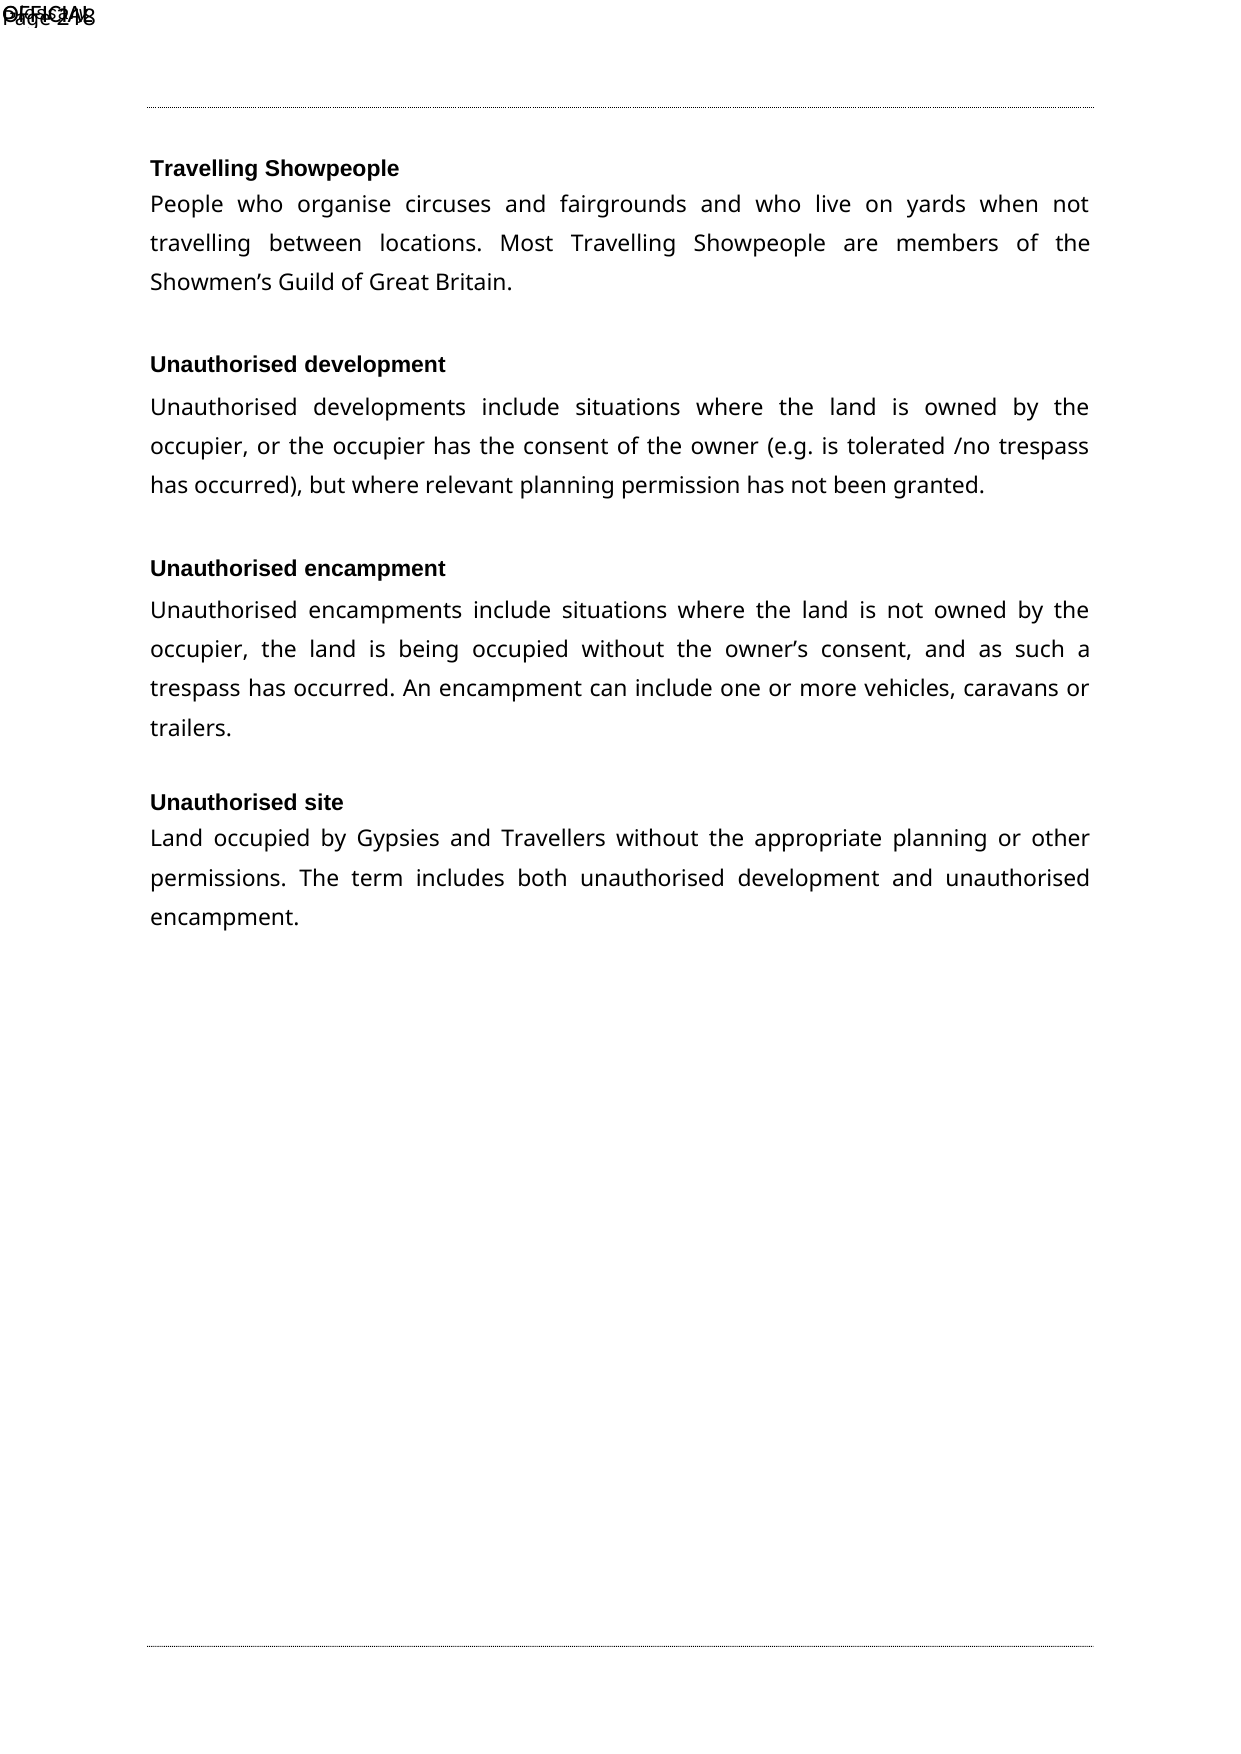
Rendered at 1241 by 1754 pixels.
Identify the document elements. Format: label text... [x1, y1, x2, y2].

subtitle Unauthorised encampment [150, 554, 1186, 581]
subtitle Unauthorised site [150, 789, 1186, 816]
text People who organise circuses and fairgrounds and who live on yards when not travelling between locations. Most Travelling Showpeople are members of the Showmen’s Guild of Great Britain. [150, 187, 1091, 297]
text Unauthorised encampments include situations where the land is not owned by the occupier, the land is being occupied without the owner’s consent, and as such a trespass has occurred. An encampment can include one or more vehicles, caravans or trailers. [150, 594, 1090, 743]
text Land occupied by Gypsies and Travellers without the appropriate planning or other permissions. The term includes both unauthorised development and unauthorised encampment. [150, 822, 1091, 932]
subtitle Unauthorised development [150, 351, 1186, 377]
text Unauthorised developments include situations where the land is owned by the occupier, or the occupier has the consent of the owner (e.g. is tolerated /no trespass has occurred), but where relevant planning permission has not been granted. [150, 391, 1091, 500]
subtitle Travelling Showpeople [150, 154, 1186, 181]
